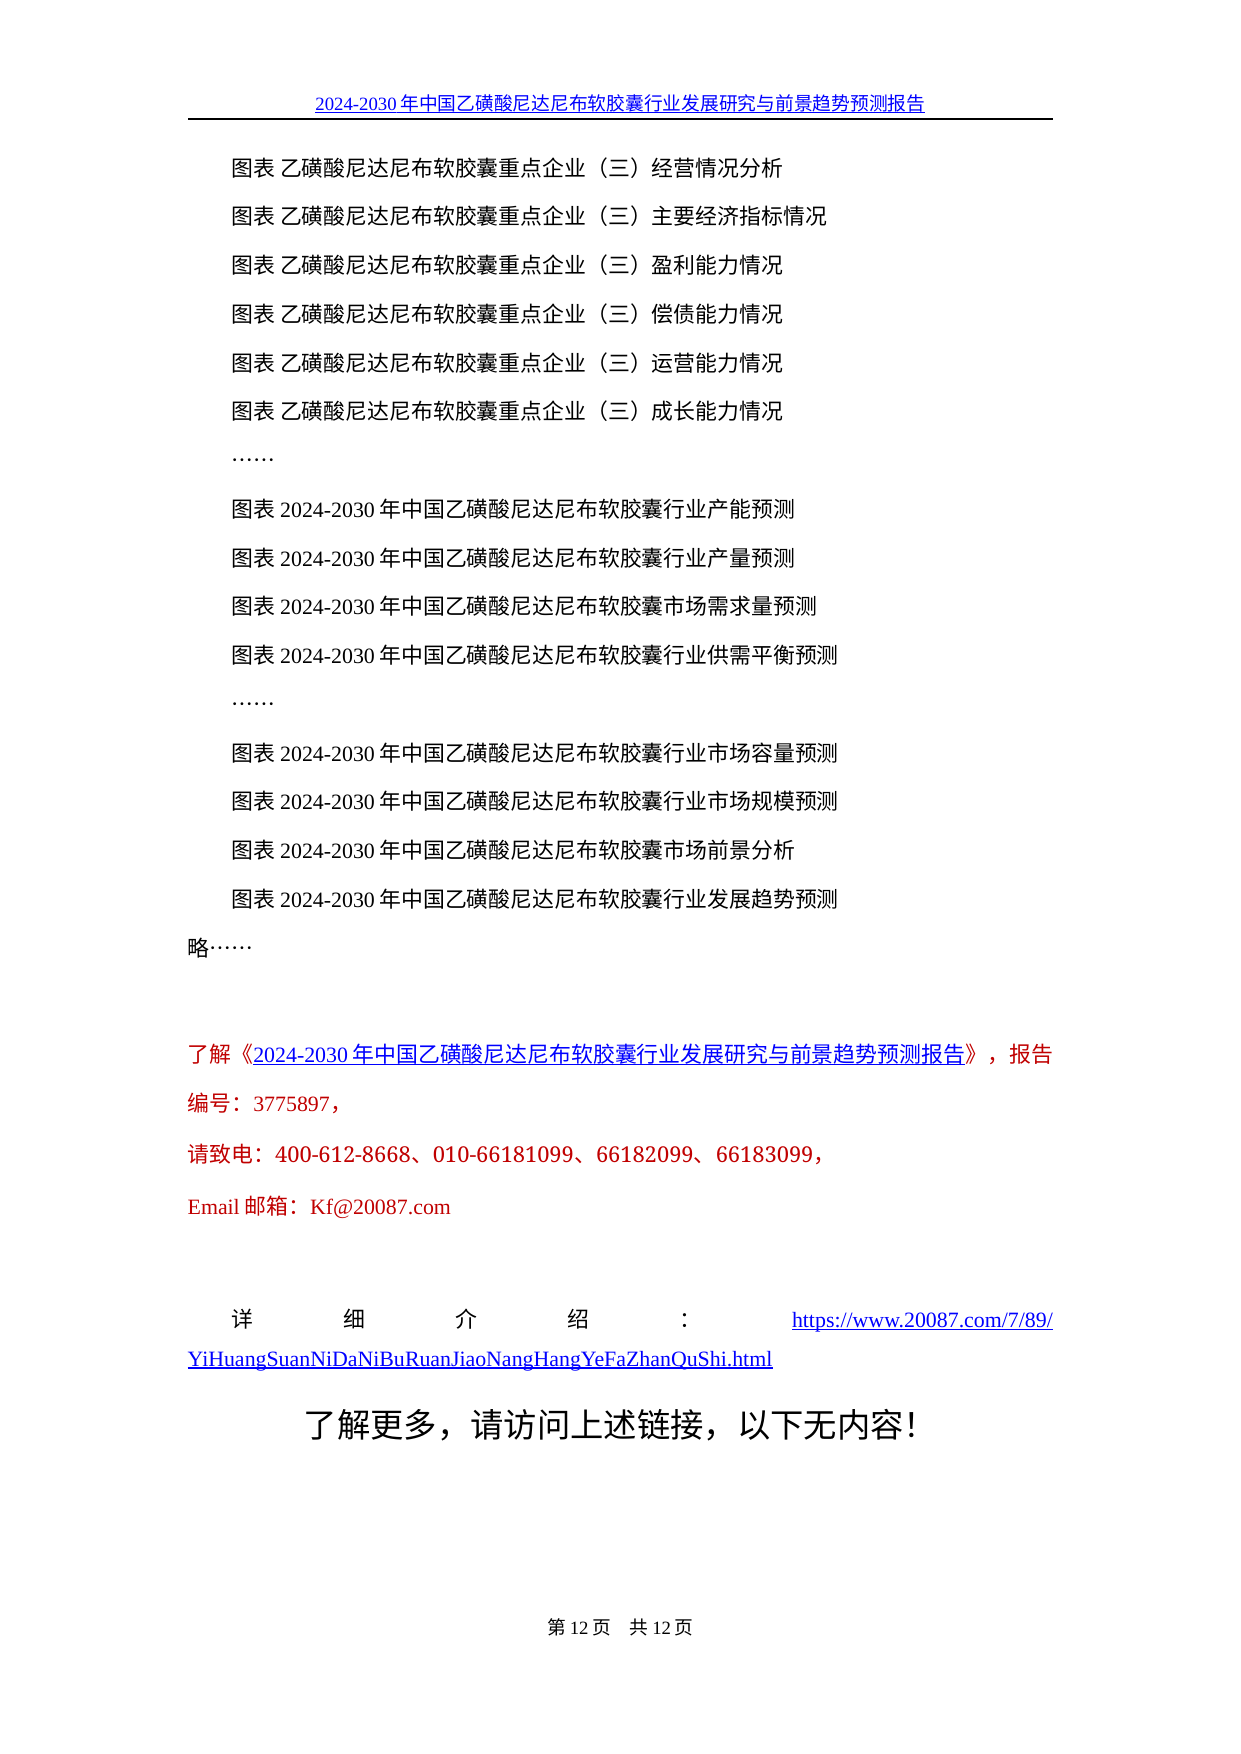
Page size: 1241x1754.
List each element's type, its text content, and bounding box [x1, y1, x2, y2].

text 请致电：400-612-8668、010-66181099、66182099、66183099， [187, 1137, 1053, 1169]
title 了解更多，请访问上述链接，以下无内容！ [187, 1390, 1053, 1455]
text 了解《2024-2030年中国乙磺酸尼达尼布软胶囊行业发展研究与前景趋势预测报告》，报告编号：3775897， [187, 1037, 1053, 1118]
text Email邮箱：Kf@20087.com [187, 1188, 1053, 1221]
text 详细介绍：https://www.20087.com/7/89/YiHuangSuanNiDaNiBuRuanJiaoNangHangYeFaZhanQuShi.html [187, 1301, 1053, 1374]
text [187, 150, 1053, 963]
